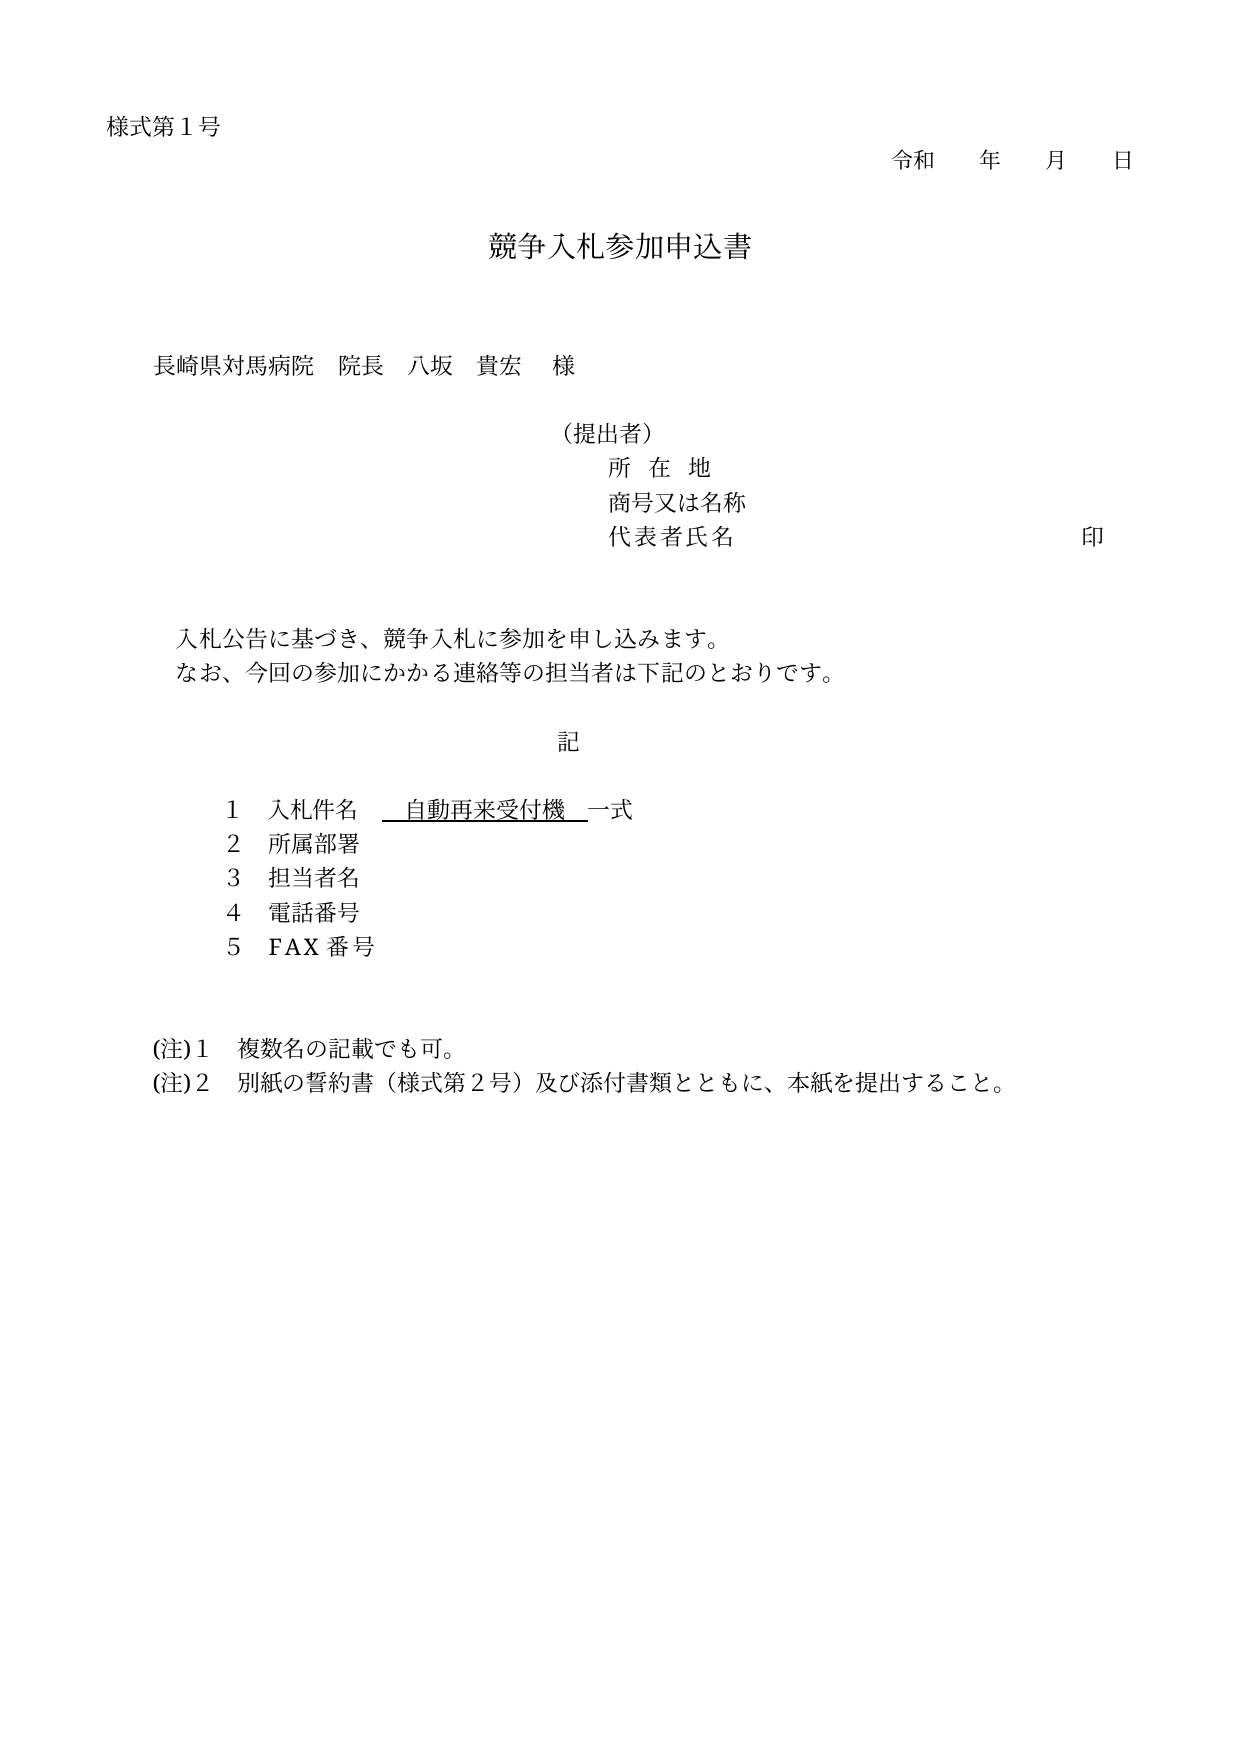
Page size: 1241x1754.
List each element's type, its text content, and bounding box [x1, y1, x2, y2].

text （提出者） [106, 416, 1134, 450]
text ５ FAX番号 [106, 928, 1134, 962]
text 競争入札参加申込書 [106, 211, 1134, 279]
text 商号又は名称 [608, 484, 1031, 518]
text ２ 所属部署 [106, 826, 1134, 860]
text 代表者氏名 印 [608, 518, 1134, 552]
text 長崎県対馬病院 院長 八坂 貴宏 様 [106, 347, 1031, 382]
text １ 入札件名 自動再来受付機 一式 [106, 792, 1031, 826]
text (注)１ 複数名の記載でも可。 [106, 1031, 1134, 1065]
text 令和 年 月 日 [132, 142, 1134, 177]
text 様式第１号 [106, 108, 1134, 142]
text ３ 担当者名 [106, 860, 1134, 894]
text ４ 電話番号 [106, 894, 1134, 928]
text 所在地 [608, 450, 1134, 484]
text 入札公告に基づき、競争入札に参加を申し込みます。 [106, 621, 1134, 655]
text なお、今回の参加にかかる連絡等の担当者は下記のとおりです。 [106, 655, 1134, 689]
text (注)２ 別紙の誓約書（様式第２号）及び添付書類とともに、本紙を提出すること。 [106, 1065, 1134, 1099]
text 記 [106, 723, 1031, 757]
